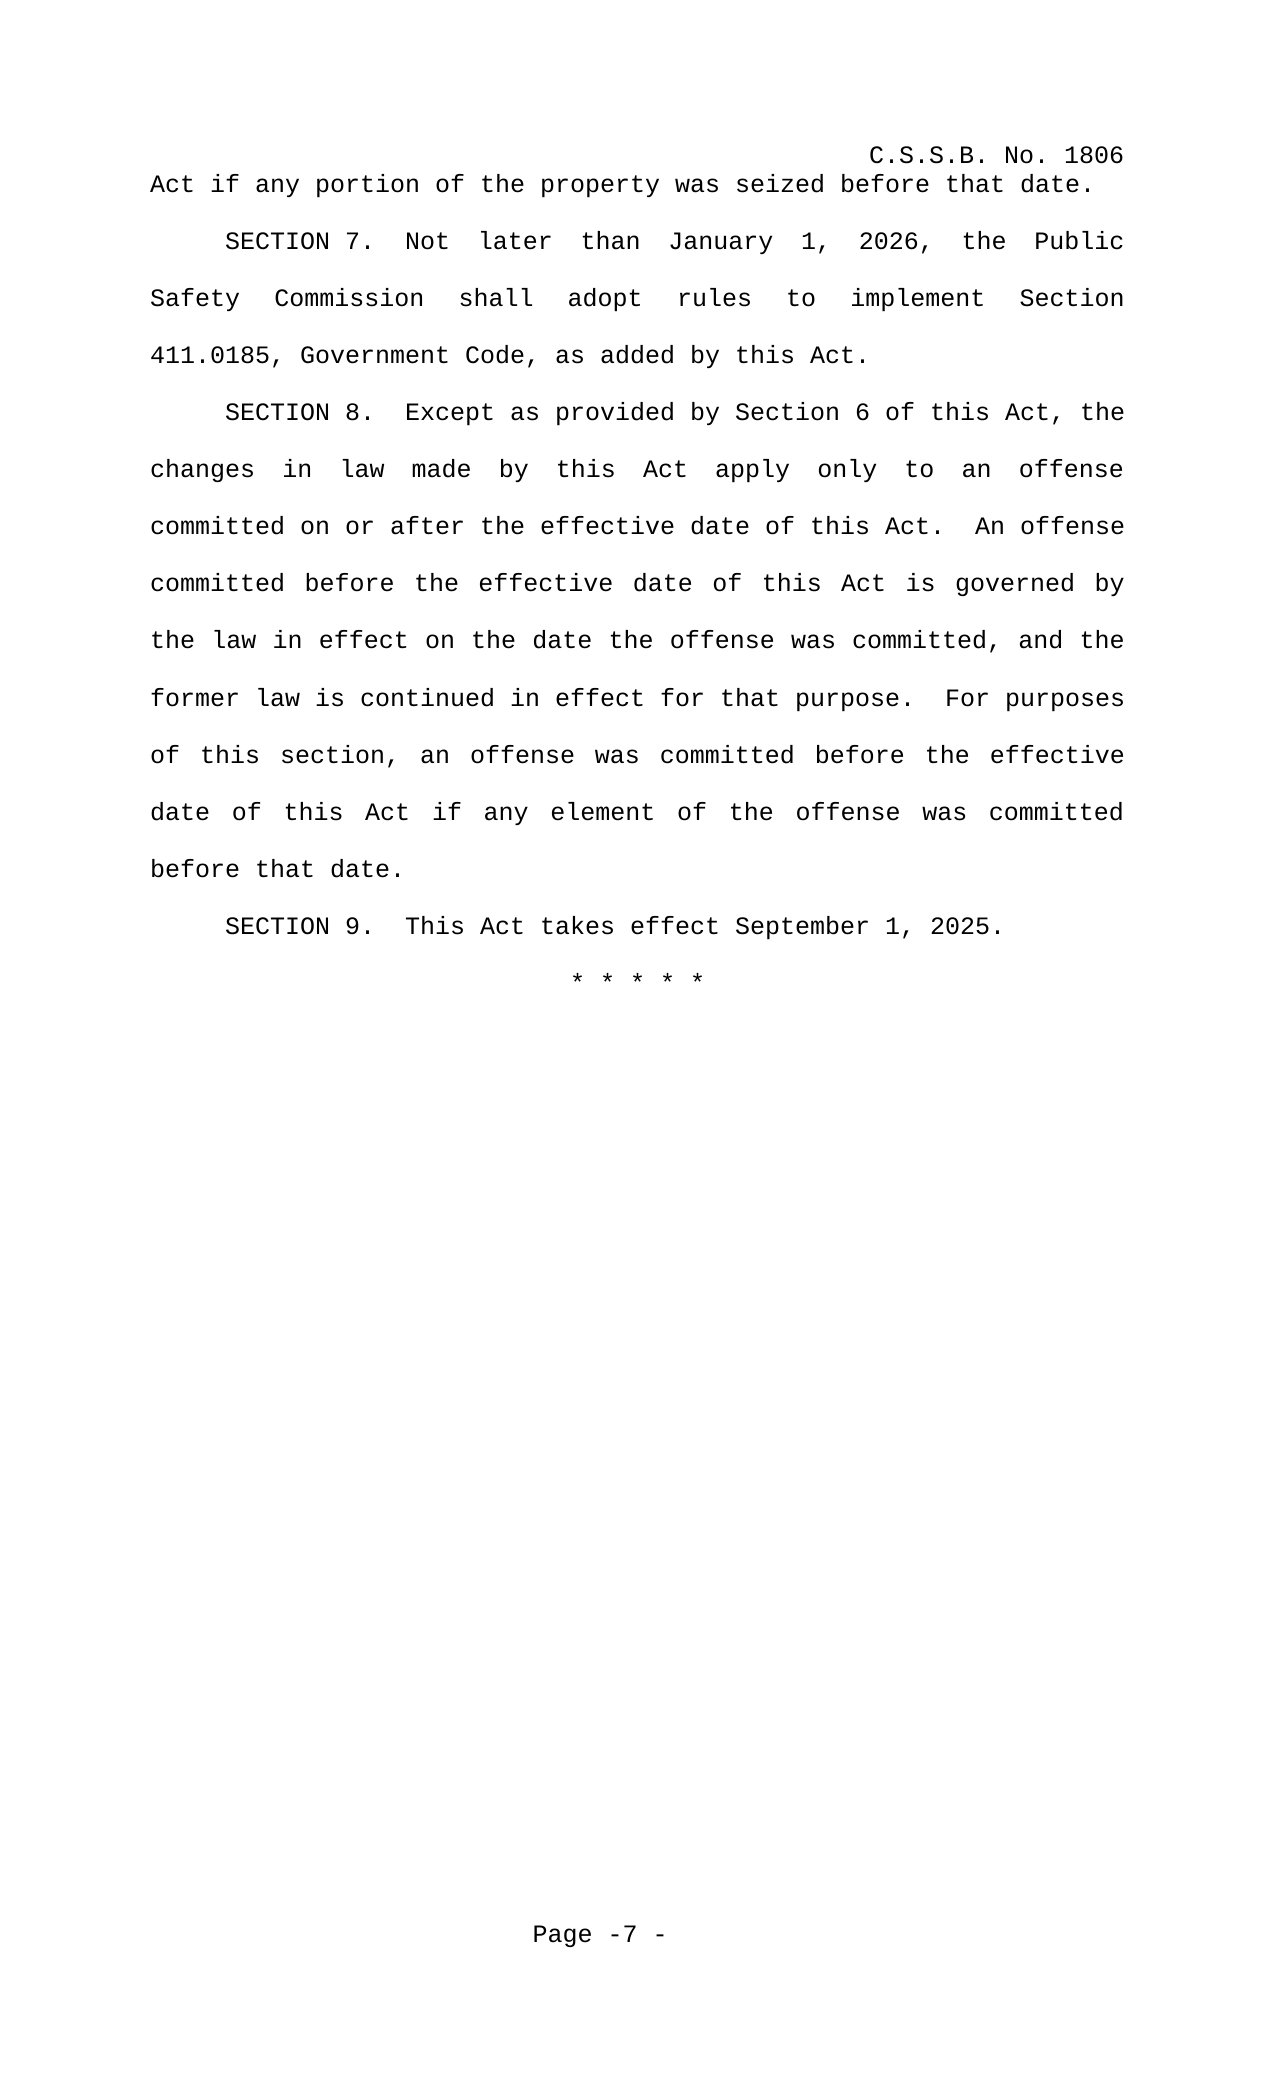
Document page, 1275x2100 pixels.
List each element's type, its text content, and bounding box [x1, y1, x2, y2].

text * * * * * [150, 970, 1125, 999]
text SECTION 7. Not later than January 1, 2026, the Public Safety Commission shall adopt rules to implement Section 411.0185, Government Code, as added by this Act. [150, 228, 1125, 371]
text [150, 171, 1125, 200]
text SECTION 8. Except as provided by Section 6 of this Act, the changes in law made by this Act apply only to an offense committed on or after the effective date of this Act. An offense committed before the effective date of this Act is governed by the law in effect on the date the offense was committed, and the former law is continued in effect for that purpose. For purposes of this section, an offense was committed before the effective date of this Act if any element of the offense was committed before that date. [150, 399, 1125, 885]
text SECTION 9. This Act takes effect September 1, 2025. [150, 913, 1125, 942]
